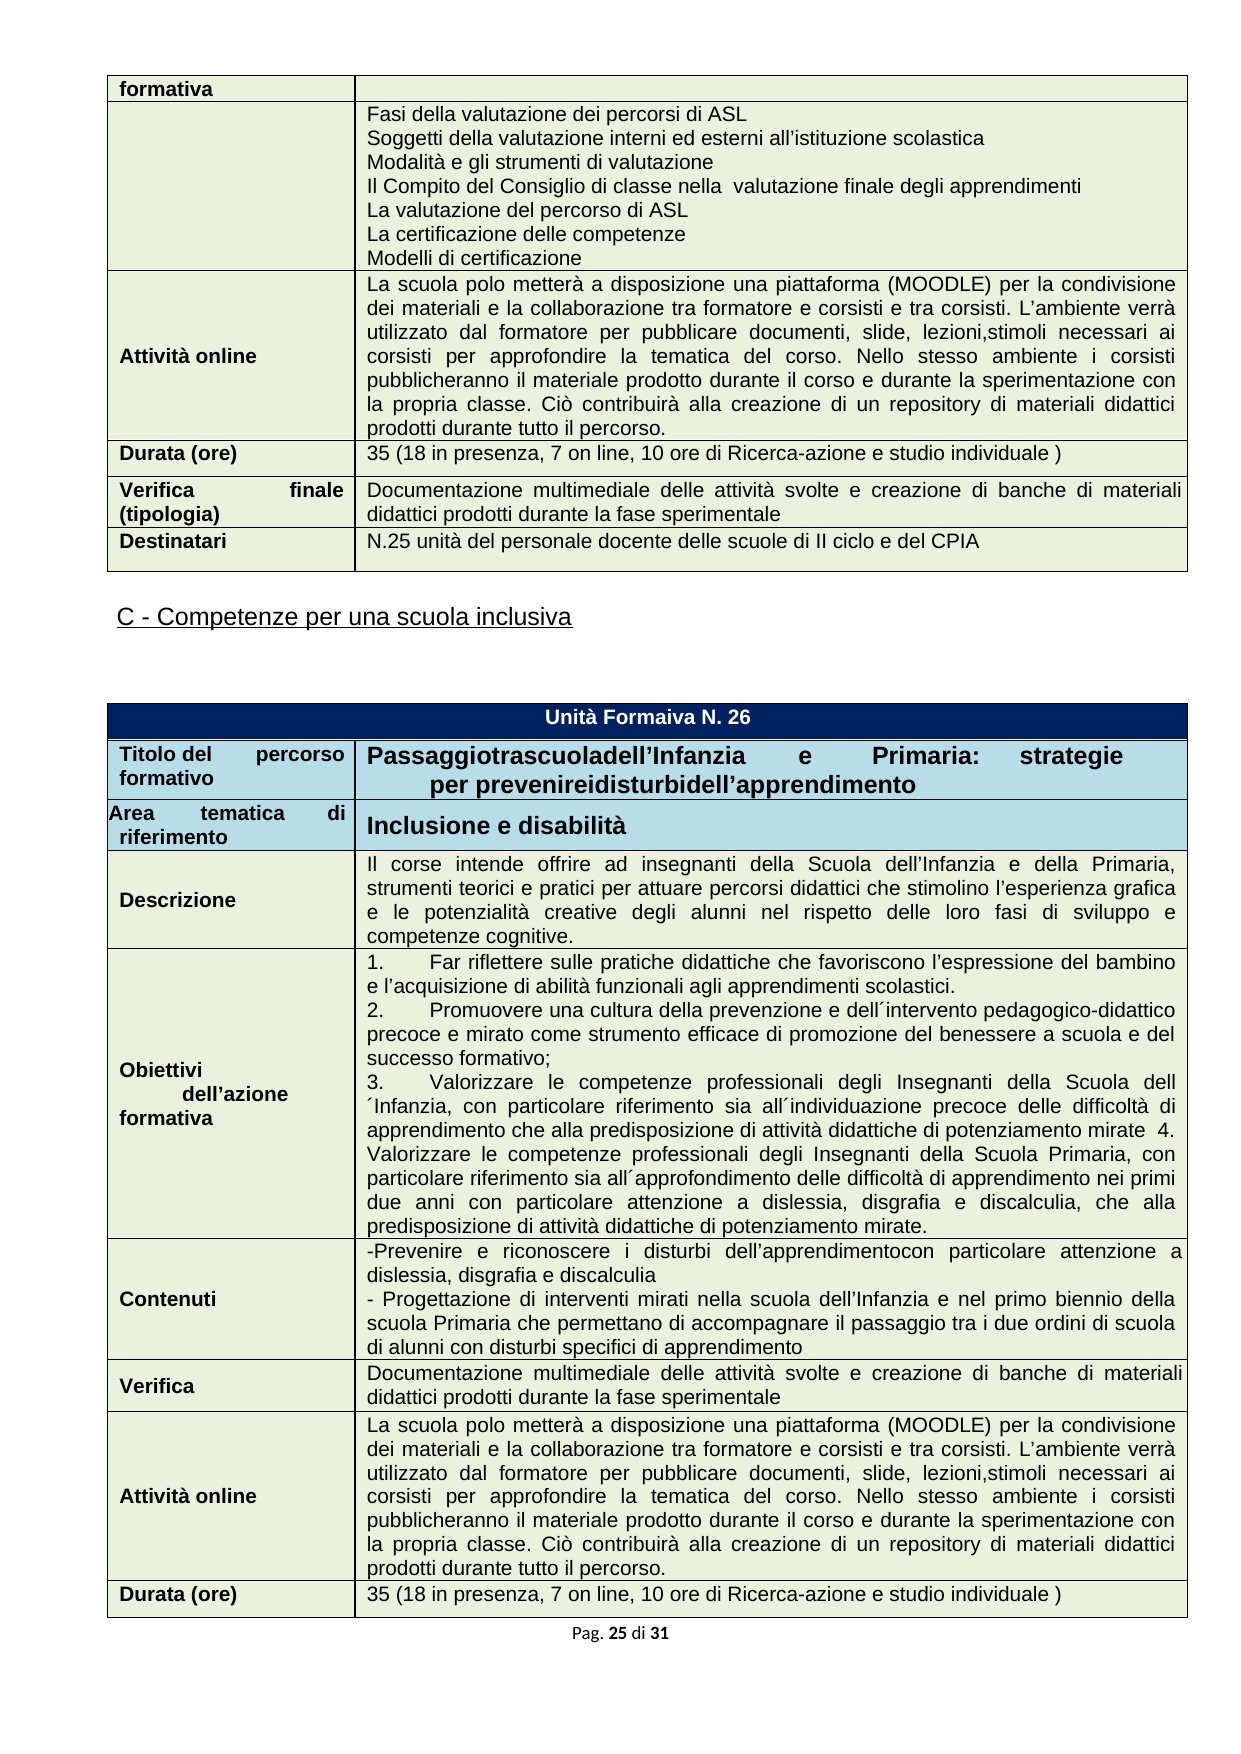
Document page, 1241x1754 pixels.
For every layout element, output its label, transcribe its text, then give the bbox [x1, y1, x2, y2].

table_cell [108, 102, 289, 270]
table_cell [356, 76, 1187, 101]
table_cell -Prevenire e riconoscere i disturbi dell’apprendimentocon particolare attenzione a dislessia, disgrafia e discalculia - Progettazione di interventi mirati nella scuola dell’Infanzia e nel primo biennio della scuola Primaria che permettano di accompagnare il passaggio tra i due ordini di scuola di alunni con disturbi specifici di apprendimento [356, 1239, 1187, 1359]
table_cell Area tematica di riferimento [108, 800, 354, 850]
table_cell Fasi della valutazione dei percorsi di ASL Soggetti della valutazione interni ed esterni all’istituzione scolastica Modalità e gli strumenti di valutazione Il Compito del Consiglio di classe nella valutazione finale degli apprendimenti La valutazione del percorso di ASL La certificazione delle competenze Modelli di certificazione [356, 102, 1187, 270]
table_cell Attività online [108, 1412, 289, 1580]
table_cell 35 (18 in presenza, 7 on line, 10 ore di Ricerca-azione e studio individuale ) [356, 441, 1187, 476]
table_header [108, 704, 355, 739]
table_cell Passaggiotrascuoladell’Infanzia e Primaria: strategie per prevenireidisturbidell’apprendimento [356, 741, 1187, 799]
table_cell finale [289, 477, 354, 527]
table_cell Attività online [108, 271, 289, 439]
table_cell [289, 1412, 354, 1580]
table_cell Inclusione e disabilità [356, 800, 1187, 850]
table_cell Destinatari [108, 528, 289, 571]
table_cell Verifica [108, 1360, 289, 1411]
table_cell [289, 528, 354, 571]
table_cell Durata (ore) [108, 441, 289, 476]
table_cell [289, 1239, 354, 1359]
table_cell N.25 unità del personale docente delle scuole di II ciclo e del CPIA [356, 528, 1187, 571]
table_cell [289, 102, 354, 270]
table_header Unità Formaiva N. 26 [355, 704, 1187, 739]
table_cell Titolo del percorso formativo [108, 741, 354, 799]
table_cell Contenuti [108, 1239, 289, 1359]
table_cell Far riflettere sulle pratiche didattiche che favoriscono l’espressione del bambino e l’acquisizione di abilità funzionali agli apprendimenti scolastici. Promuovere una cultura della prevenzione e dell´intervento pedagogico-didattico precoce e mirato come strumento efficace di promozione del benessere a scuola e del successo formativo; Valorizzare le competenze professionali degli Insegnanti della Scuola dell´Infanzia, con particolare riferimento sia all´individuazione precoce delle difficoltà di apprendimento che alla predisposizione di attività didattiche di potenziamento mirate 4. Valorizzare le competenze professionali degli Insegnanti della Scuola Primaria, con particolare riferimento sia all´approfondimento delle difficoltà di apprendimento nei primi due anni con particolare attenzione a dislessia, disgrafia e discalculia, che alla predisposizione di attività didattiche di potenziamento mirate. [356, 949, 1187, 1237]
table_cell Documentazione multimediale delle attività svolte e creazione di banche di materiali didattici prodotti durante la fase sperimentale [356, 1360, 1187, 1411]
table_cell Descrizione [108, 851, 354, 948]
table_cell Verifica (tipologia) [108, 477, 289, 527]
table_cell La scuola polo metterà a disposizione una piattaforma (MOODLE) per la condivisione dei materiali e la collaborazione tra formatore e corsisti e tra corsisti. L’ambiente verrà utilizzato dal formatore per pubblicare documenti, slide, lezioni,stimoli necessari ai corsisti per approfondire la tematica del corso. Nello stesso ambiente i corsisti pubblicheranno il materiale prodotto durante il corso e durante la sperimentazione con la propria classe. Ciò contribuirà alla creazione di un repository di materiali didattici prodotti durante tutto il percorso. [356, 1412, 1187, 1580]
table_cell La scuola polo metterà a disposizione una piattaforma (MOODLE) per la condivisione dei materiali e la collaborazione tra formatore e corsisti e tra corsisti. L’ambiente verrà utilizzato dal formatore per pubblicare documenti, slide, lezioni,stimoli necessari ai corsisti per approfondire la tematica del corso. Nello stesso ambiente i corsisti pubblicheranno il materiale prodotto durante il corso e durante la sperimentazione con la propria classe. Ciò contribuirà alla creazione di un repository di materiali didattici prodotti durante tutto il percorso. [356, 271, 1187, 439]
table_cell Obiettivi dell’azione formativa [108, 949, 354, 1237]
table_cell Il corse intende offrire ad insegnanti della Scuola dell’Infanzia e della Primaria, strumenti teorici e pratici per attuare percorsi didattici che stimolino l’esperienza grafica e le potenzialità creative degli alunni nel rispetto delle loro fasi di sviluppo e competenze cognitive. [356, 851, 1187, 948]
table_cell [289, 441, 354, 476]
table_cell 35 (18 in presenza, 7 on line, 10 ore di Ricerca-azione e studio individuale ) [356, 1581, 1187, 1617]
table_cell Durata (ore) [108, 1581, 289, 1617]
subtitle C - Competenze per una scuola inclusiva [116, 602, 1128, 631]
table_cell [289, 271, 354, 439]
table_cell [289, 1360, 354, 1411]
table_cell Documentazione multimediale delle attività svolte e creazione di banche di materiali didattici prodotti durante la fase sperimentale [356, 477, 1187, 527]
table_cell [108, 76, 354, 101]
table_cell [289, 1581, 354, 1617]
